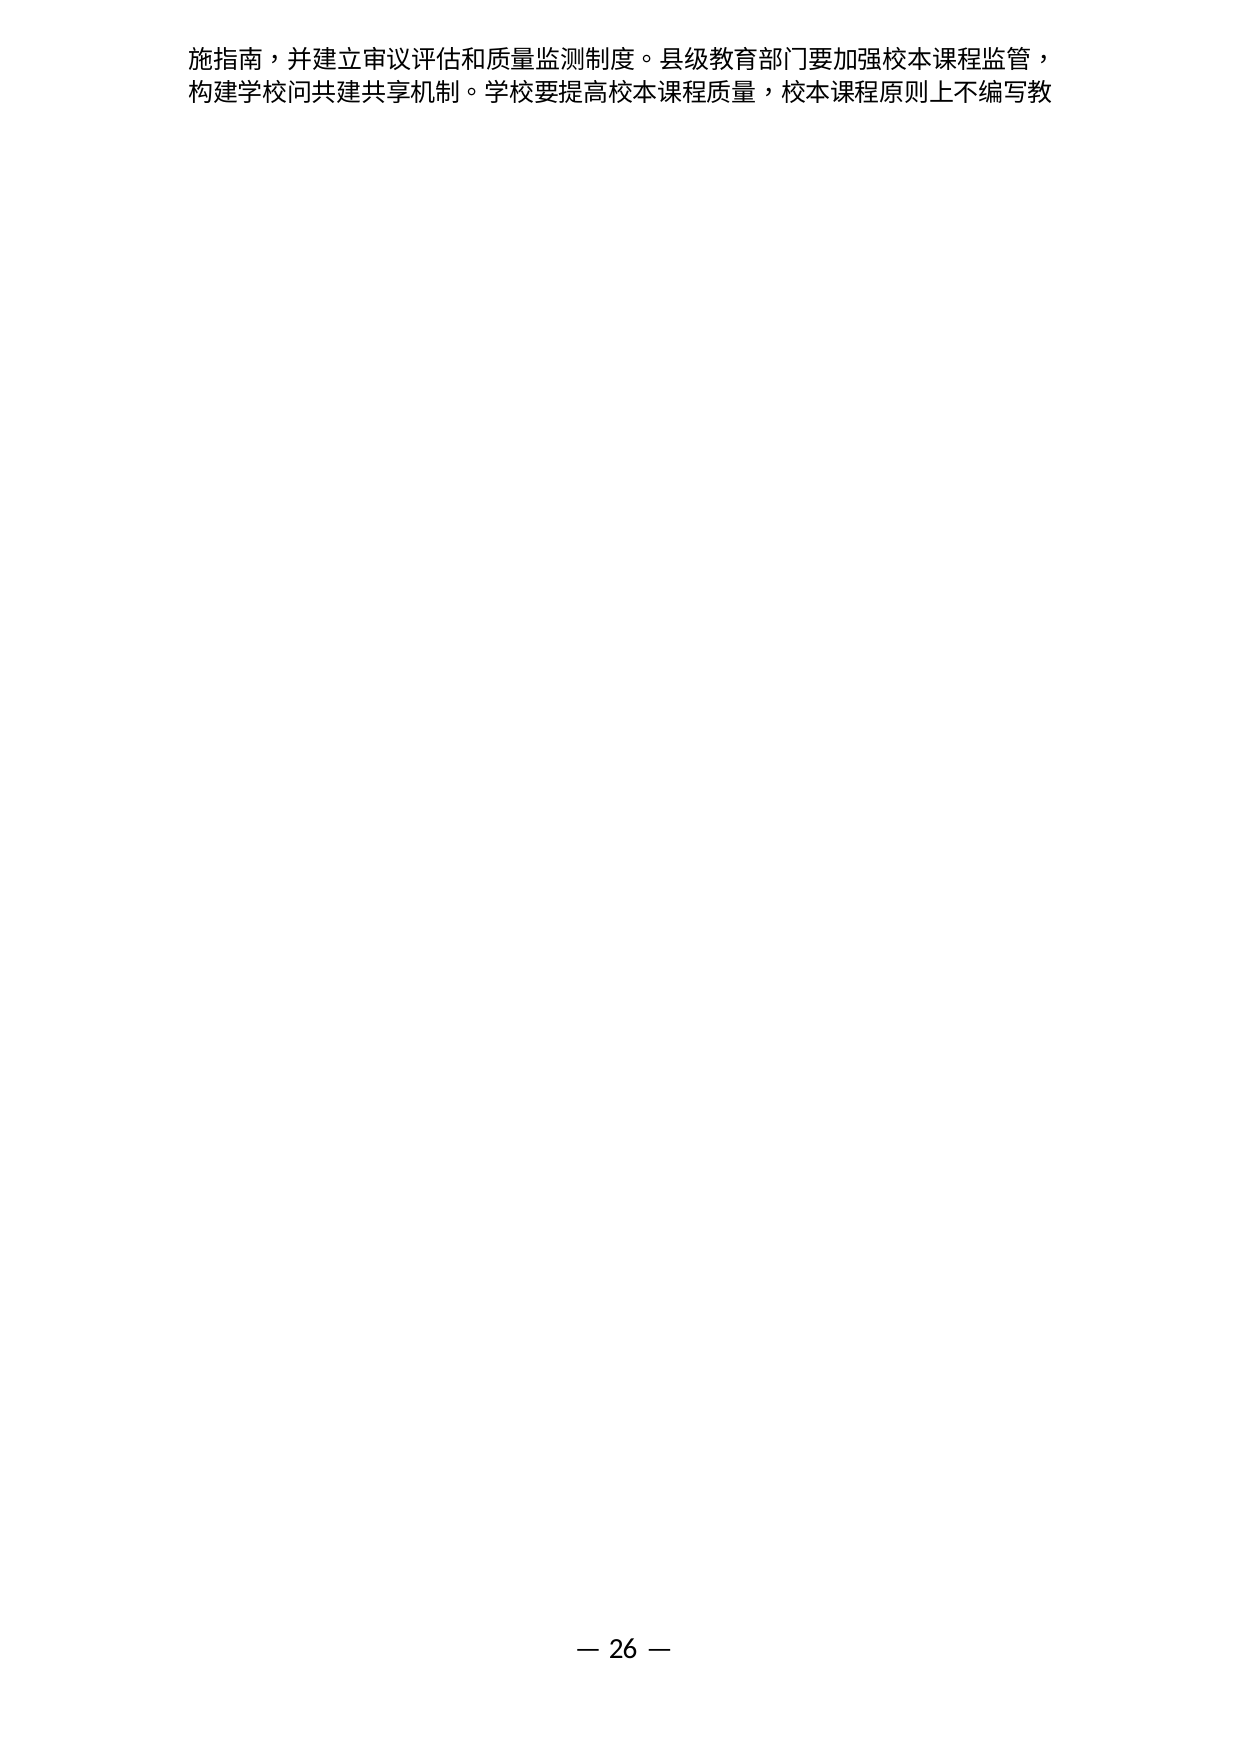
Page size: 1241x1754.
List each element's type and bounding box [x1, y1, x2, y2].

text [188, 42, 1057, 108]
